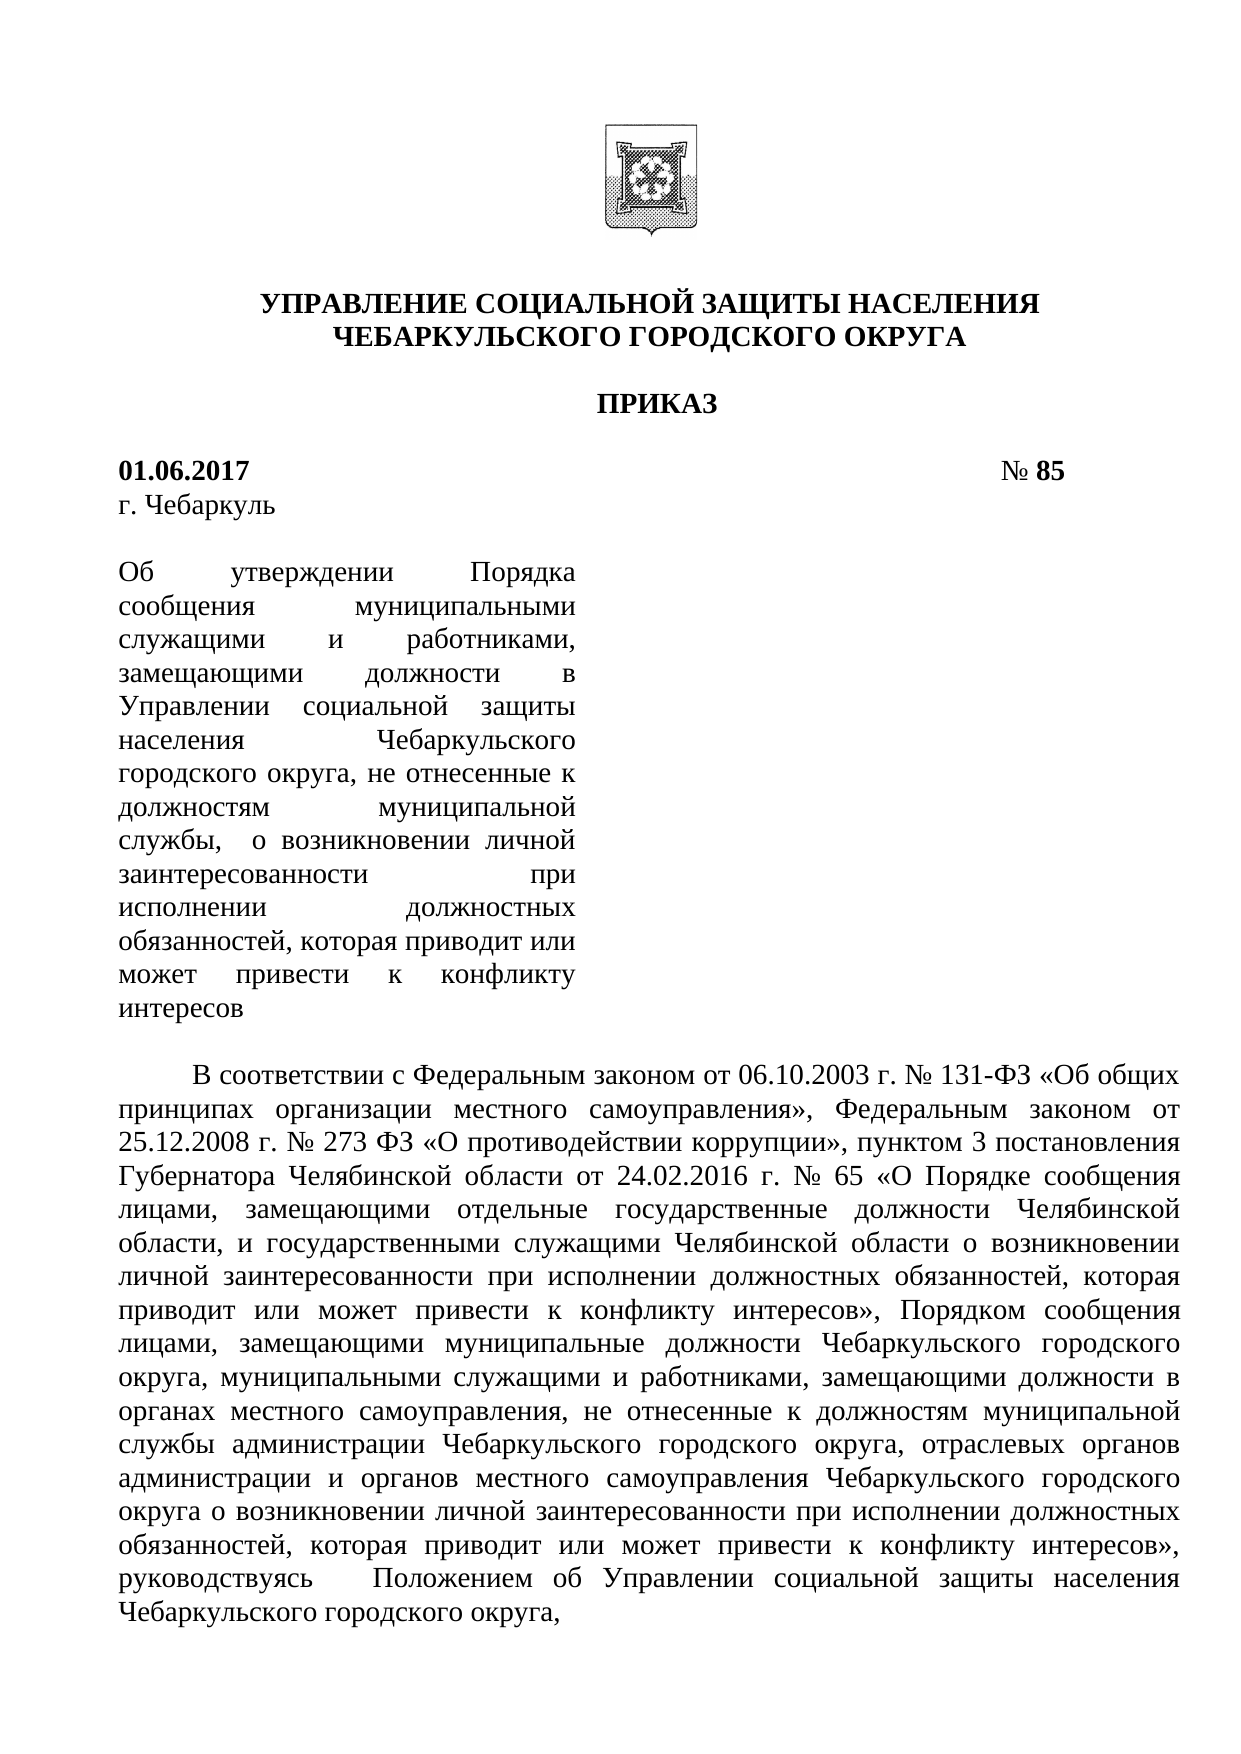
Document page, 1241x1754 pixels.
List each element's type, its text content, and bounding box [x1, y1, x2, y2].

text 01.06.2017 № 85 [118, 453, 1181, 487]
text УПРАВЛЕНИЕ СОЦИАЛЬНОЙ ЗАЩИТЫ НАСЕЛЕНИЯ [118, 286, 1181, 319]
text ЧЕБАРКУЛЬСКОГО ГОРОДСКОГО ОКРУГА [118, 319, 1181, 353]
text В соответствии с Федеральным законом от 06.10.2003 г. № 131-ФЗ «Об общих принципах организации местного самоуправления», Федеральным законом от 25.12.2008 г. № 273 ФЗ «О противодействии коррупции», пунктом 3 постановления Губернатора Челябинской области от 24.02.2016 г. № 65 «О Порядке сообщения лицами, замещающими отдельные государственные должности Челябинской области, и государственными служащими Челябинской области о возникновении личной заинтересованности при исполнении должностных обязанностей, которая приводит или может привести к конфликту интересов», Порядком сообщения лицами, замещающими муниципальные должности Чебаркульского городского округа, муниципальными служащими и работниками, замещающими должности в органах местного самоуправления, не отнесенные к должностям муниципальной службы администрации Чебаркульского городского округа, отраслевых органов администрации и органов местного самоуправления Чебаркульского городского округа о возникновении личной заинтересованности при исполнении должностных обязанностей, которая приводит или может привести к конфликту интересов», руководствуясь Положением об Управлении социальной защиты населения Чебаркульского городского округа, [118, 1057, 1181, 1627]
text г. Чебаркуль [118, 487, 1181, 521]
text ПРИКАЗ [118, 386, 1181, 420]
picture [605, 124, 698, 240]
text Об утверждении Порядка сообщения муниципальными служащими и работниками, замещающими должности в Управлении социальной защиты населения Чебаркульского городского округа, не отнесенные к должностям муниципальной службы, о возникновении личной заинтересованности при исполнении должностных обязанностей, которая приводит или может привести к конфликту интересов [118, 554, 576, 1024]
